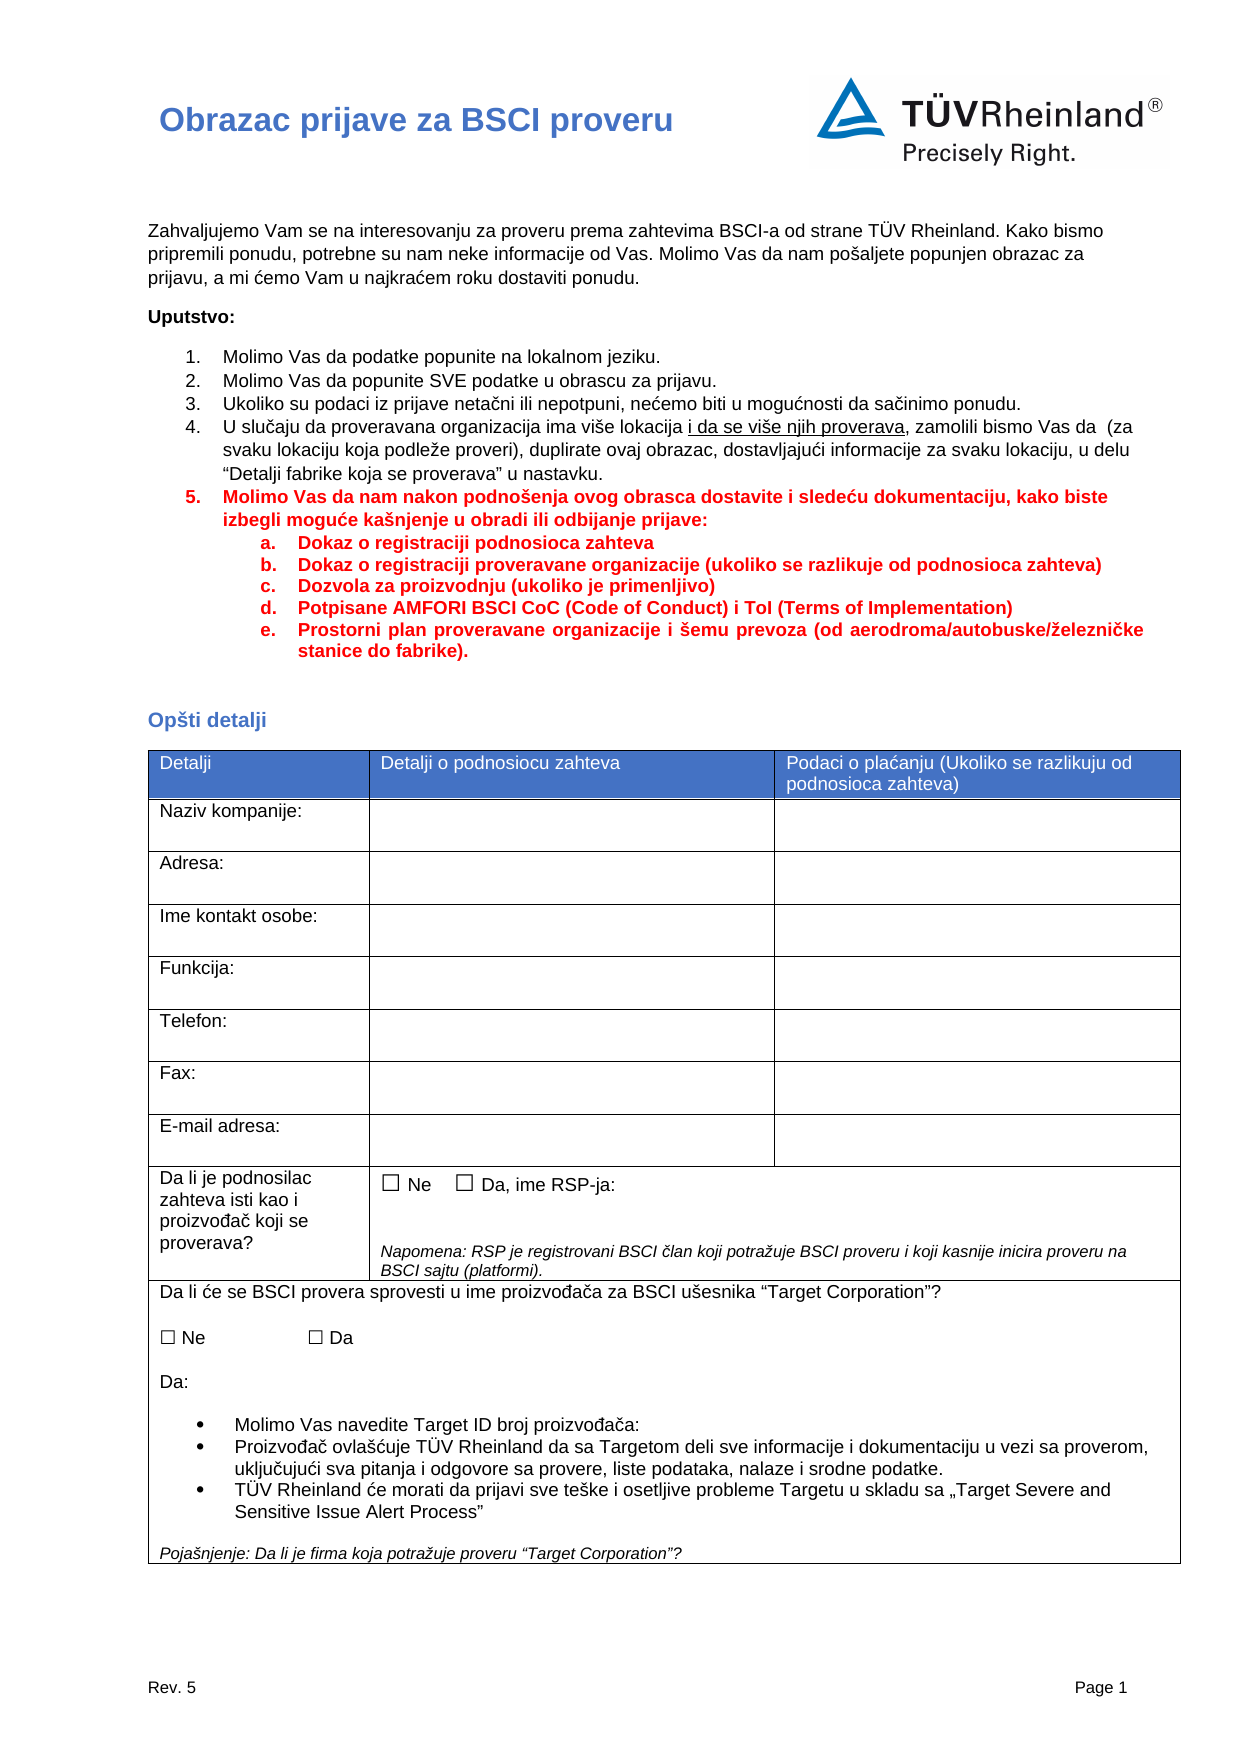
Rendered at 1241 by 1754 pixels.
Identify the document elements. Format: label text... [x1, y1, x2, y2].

table_cell [370, 957, 774, 1008]
table_header Detalji o podnosiocu zahteva [370, 751, 774, 798]
list Molimo Vas da nam nakon podnošenja ovog obrasca dostavite i sledeću dokumentaciju, kako biste izbegli moguće kašnjenje u obradi ili odbijanje prijave: [185, 486, 1145, 530]
text Zahvaljujemo Vam se na interesovanju za proveru prema zahtevima BSCI-a od strane TÜV Rheinland. Kako bismo pripremili ponudu, potrebne su nam neke informacije od Vas. Molimo Vas da nam pošaljete popunjen obrazac za prijavu, a mi ćemo Vam u najkraćem roku dostaviti ponudu. [148, 220, 1145, 288]
table_cell Ime kontakt osobe: [149, 905, 369, 956]
table_cell Adresa: [149, 852, 369, 903]
table_cell [370, 1010, 774, 1061]
table_cell [775, 852, 1180, 903]
table_cell [775, 905, 1180, 956]
table_cell Telefon: [149, 1010, 369, 1061]
table_cell [370, 852, 774, 903]
list Molimo Vas da podatke popunite na lokalnom jeziku. [185, 346, 1145, 368]
table_header Podaci o plaćanju (Ukoliko se razlikuju od podnosioca zahteva) [775, 751, 1180, 798]
table_cell Da li je podnosilac zahteva isti kao i proizvođač koji se proverava? [149, 1167, 369, 1280]
table_cell [370, 1115, 774, 1166]
text Uputstvo: [148, 306, 1145, 328]
table_cell [370, 800, 774, 851]
table_cell [370, 1062, 774, 1113]
table_cell ☐ Ne Da, ime RSP-ja: Napomena: RSP je registrovani BSCI član koji potražuje BSCI proveru i koji kasnije inicira proveru na BSCI sajtu (platformi). [370, 1167, 1180, 1280]
table_cell Fax: [149, 1062, 369, 1113]
list Dokaz o registraciji podnosioca zahteva [260, 532, 1145, 554]
table_cell [775, 800, 1180, 851]
list Dokaz o registraciji proveravane organizacije (ukoliko se razlikuje od podnosioca zahteva) [260, 554, 1145, 575]
list Opšti detalji [148, 708, 1181, 732]
table_header Detalji [149, 751, 369, 798]
table_cell [775, 957, 1180, 1008]
picture [808, 75, 1171, 169]
table_cell Naziv kompanije: [149, 800, 369, 851]
table_cell [775, 1115, 1180, 1166]
table_cell E-mail adresa: [149, 1115, 369, 1166]
table_cell Funkcija: [149, 957, 369, 1008]
table_cell [775, 1010, 1180, 1061]
table_cell [370, 905, 774, 956]
list Prostorni plan proveravane organizacije i šemu prevoza (od aerodroma/autobuske/železničke stanice do fabrike). [260, 618, 1145, 661]
list Ukoliko su podaci iz prijave netačni ili nepotpuni, nećemo biti u mogućnosti da sačinimo ponudu. [185, 393, 1181, 414]
list Potpisane AMFORI BSCI CoC (Code of Conduct) i ToI (Terms of Implementation) [260, 597, 1145, 618]
table_cell [775, 1062, 1180, 1113]
list Molimo Vas da popunite SVE podatke u obrascu za prijavu. [185, 369, 1145, 391]
list U slučaju da proveravana organizacija ima više lokacija i da se više njih proverava, zamolili bismo Vas da (za svaku lokaciju koja podleže proveri), duplirate ovaj obrazac, dostavljajući informacije za svaku lokaciju, u delu “Detalji fabrike koja se proverava” u nastavku. [185, 416, 1166, 484]
table_cell Da li će se BSCI provera sprovesti u ime proizvođača za BSCI ušesnika “Target Corporation”? Ne Da Da: Molimo Vas navedite Target ID broj proizvođača: Proizvođač ovlašćuje TÜV Rheinland da sa Targetom deli sve informacije i dokumentaciju u vezi sa proverom, uključujući sva pitanja i odgovore sa provere, liste podataka, nalaze i srodne podatke. TÜV Rheinland će morati da prijavi sve teške i osetljive probleme Targetu u skladu sa „Target Severe and Sensitive Issue Alert Process” Pojašnjenje: Da li je firma koja potražuje proveru “Target Corporation”? [149, 1281, 1180, 1563]
list Dozvola za proizvodnju (ukoliko je primenljivo) [260, 575, 1145, 597]
